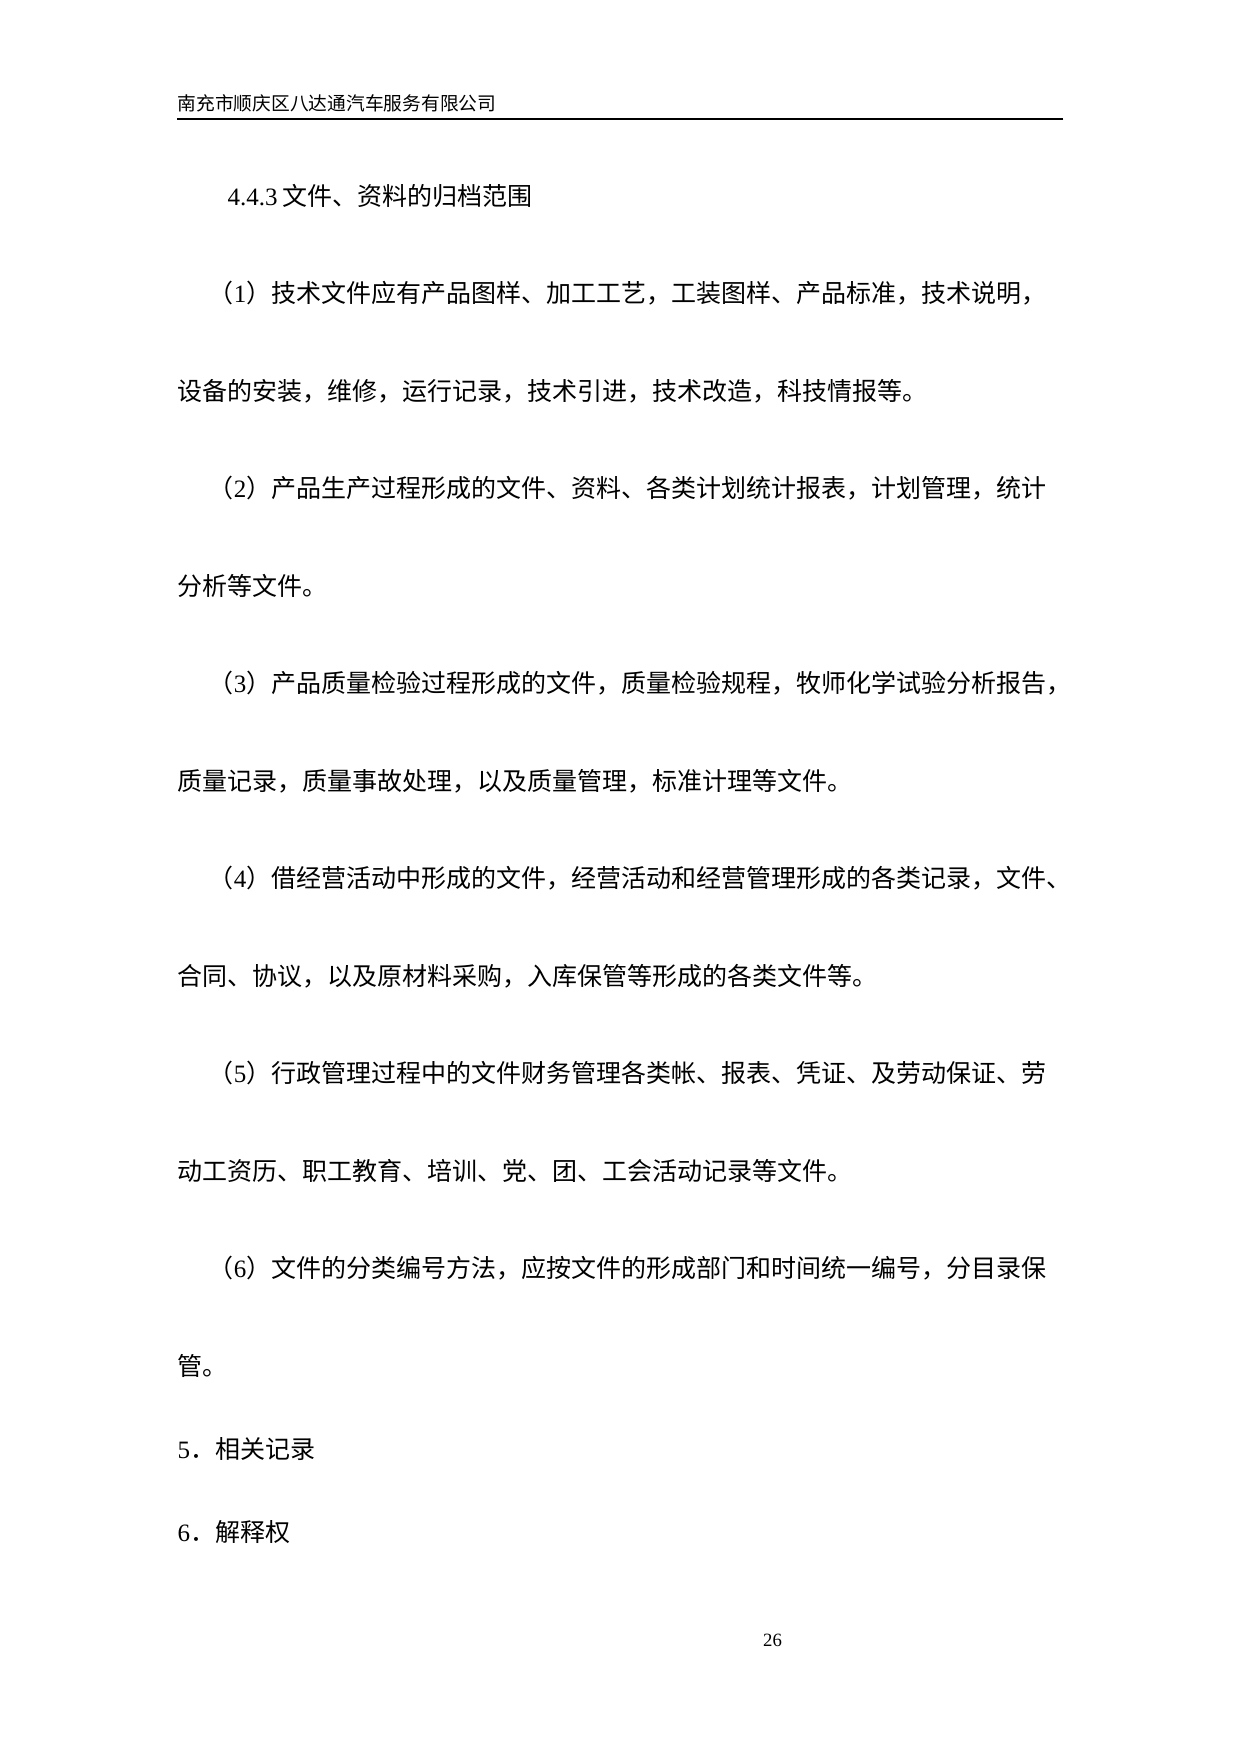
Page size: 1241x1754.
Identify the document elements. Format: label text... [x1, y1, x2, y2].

text 4.4.3文件、资料的归档范围 （1）技术文件应有产品图样、加工工艺，工装图样、产品标准，技术说明，设备的安装，维修，运行记录，技术引进，技术改造，科技情报等。 （2）产品生产过程形成的文件、资料、各类计划统计报表，计划管理，统计分析等文件。 （3）产品质量检验过程形成的文件，质量检验规程，牧师化学试验分析报告，质量记录，质量事故处理，以及质量管理，标准计理等文件。 （4）借经营活动中形成的文件，经营活动和经营管理形成的各类记录，文件、合同、协议，以及原材料采购，入库保管等形成的各类文件等。 （5）行政管理过程中的文件财务管理各类帐、报表、凭证、及劳动保证、劳动工资历、职工教育、培训、党、团、工会活动记录等文件。 （6）文件的分类编号方法，应按文件的形成部门和时间统一编号，分目录保管。 [177, 162, 1063, 1397]
text 6．解释权 [177, 1498, 1063, 1563]
text 5．相关记录 [177, 1415, 1063, 1480]
